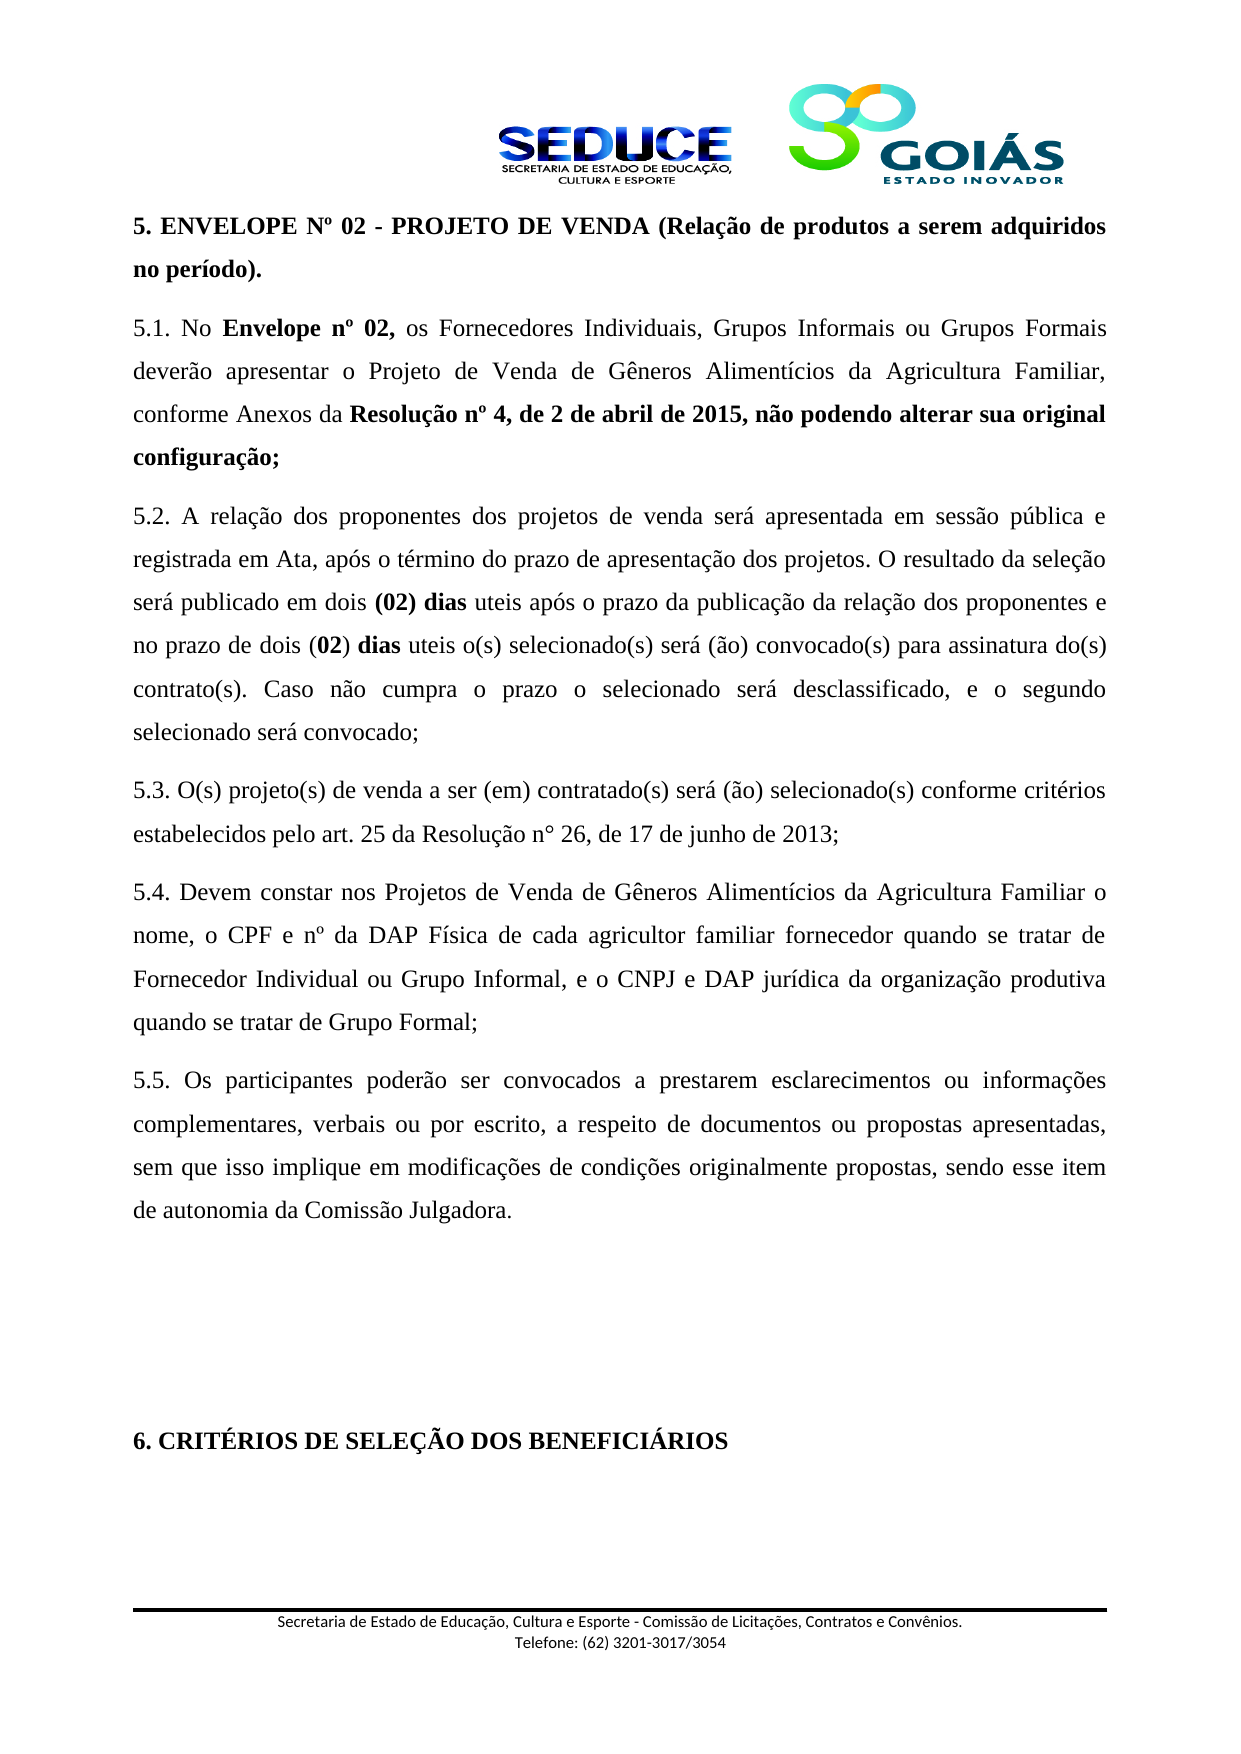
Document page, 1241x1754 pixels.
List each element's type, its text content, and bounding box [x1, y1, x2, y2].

text 5. ENVELOPE Nº 02 - PROJETO DE VENDA (Relação de produtos a serem adquiridos no período). [133, 211, 1107, 283]
text 5.1. No Envelope nº 02, os Fornecedores Individuais, Grupos Informais ou Grupos Formais deverão apresentar o Projeto de Venda de Gêneros Alimentícios da Agricultura Familiar, conforme Anexos da Resolução nº 4, de 2 de abril de 2015, não podendo alterar sua original configuração; [133, 313, 1107, 471]
text 5.5. Os participantes poderão ser convocados a prestarem esclarecimentos ou informações complementares, verbais ou por escrito, a respeito de documentos ou propostas apresentadas, sem que isso implique em modificações de condições originalmente propostas, sendo esse item de autonomia da Comissão Julgadora. [133, 1066, 1107, 1224]
text 5.4. Devem constar nos Projetos de Venda de Gêneros Alimentícios da Agricultura Familiar o nome, o CPF e nº da DAP Física de cada agricultor familiar fornecedor quando se tratar de Fornecedor Individual ou Grupo Informal, e o CNPJ e DAP jurídica da organização produtiva quando se tratar de Grupo Formal; [133, 877, 1107, 1036]
text 5.2. A relação dos proponentes dos projetos de venda será apresentada em sessão pública e registrada em Ata, após o término do prazo de apresentação dos projetos. O resultado da seleção será publicado em dois (02) dias uteis após o prazo da publicação da relação dos proponentes e no prazo de dois (02) dias uteis o(s) selecionado(s) será (ão) convocado(s) para assinatura do(s) contrato(s). Caso não cumpra o prazo o selecionado será desclassificado, e o segundo selecionado será convocado; [133, 501, 1107, 746]
text 6. CRITÉRIOS DE SELEÇÃO DOS BENEFICIÁRIOS [133, 1426, 1107, 1455]
text 5.3. O(s) projeto(s) de venda a ser (em) contratado(s) será (ão) selecionado(s) conforme critérios estabelecidos pelo art. 25 da Resolução n° 26, de 17 de junho de 2013; [133, 776, 1107, 847]
picture [477, 73, 1108, 212]
